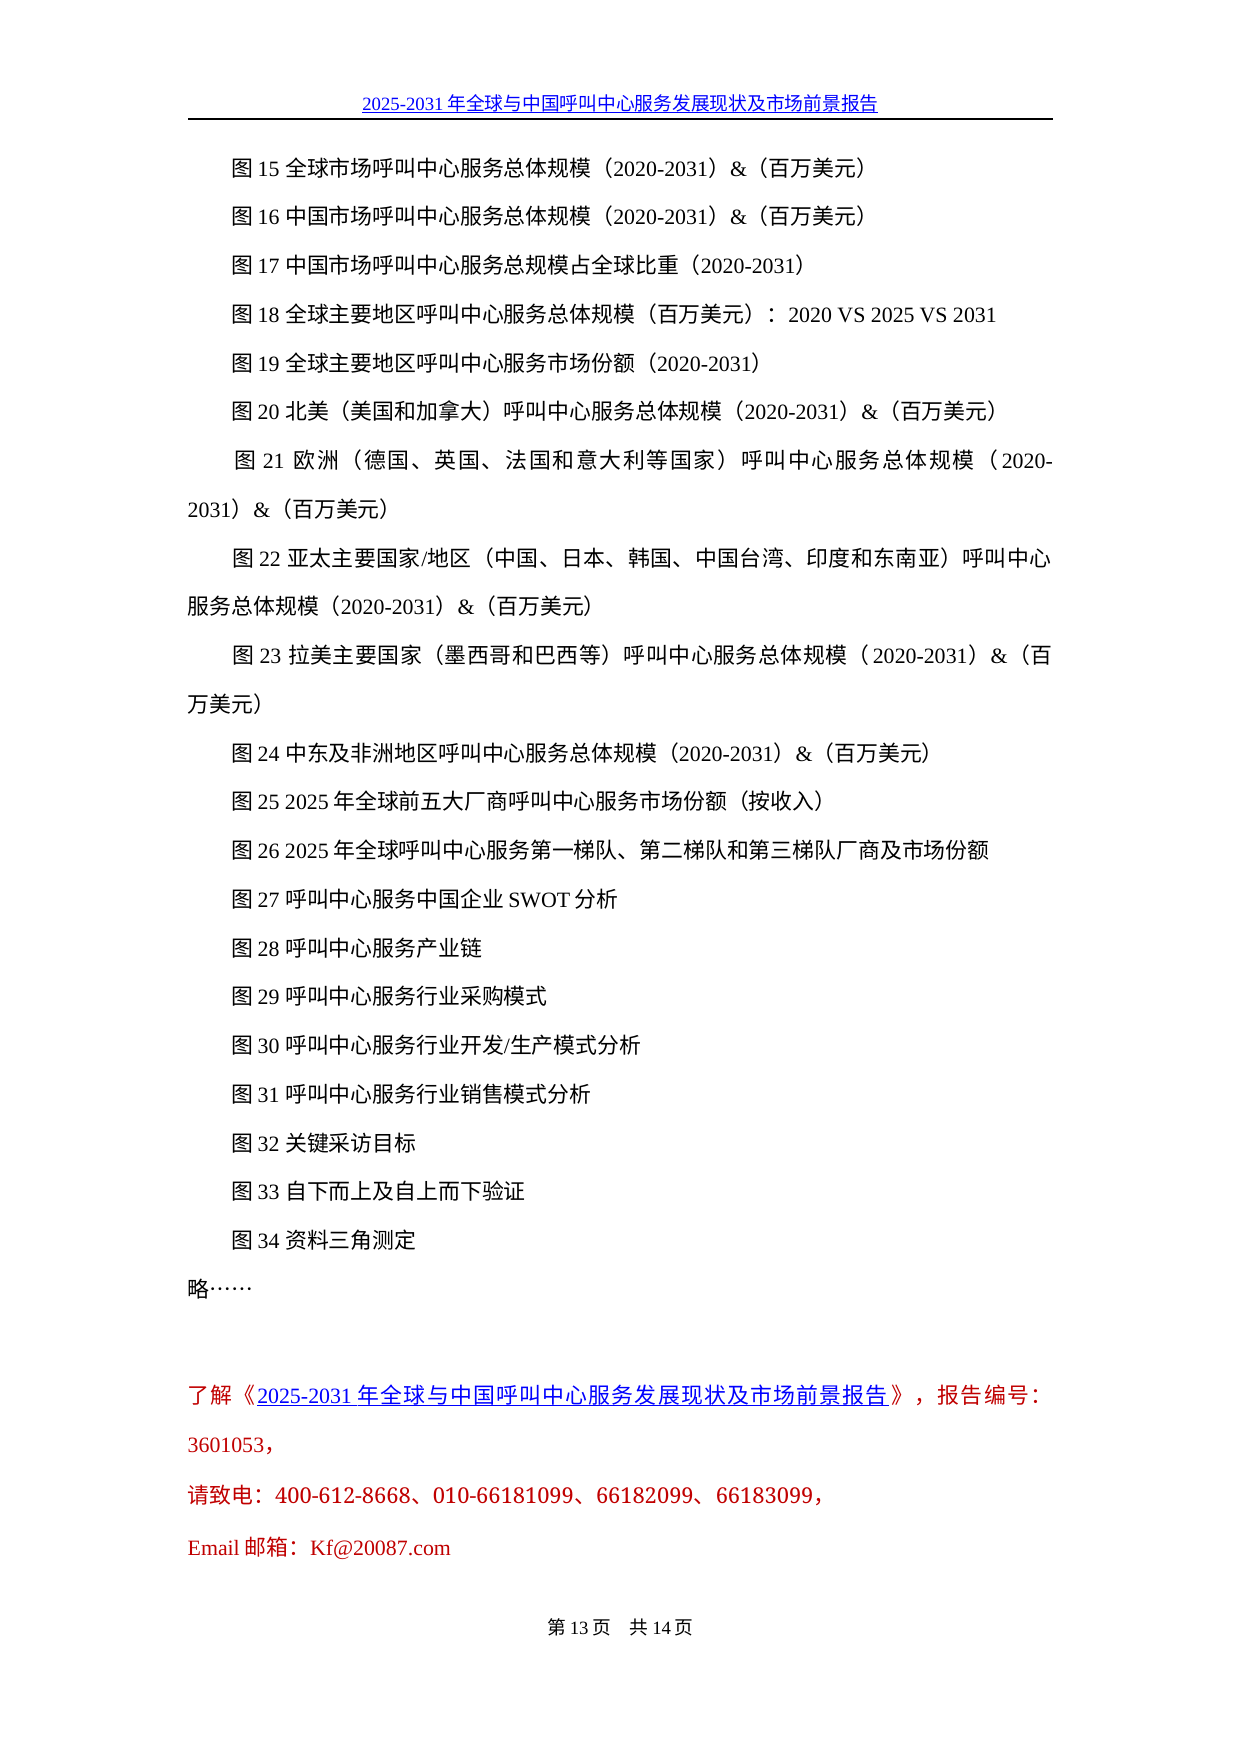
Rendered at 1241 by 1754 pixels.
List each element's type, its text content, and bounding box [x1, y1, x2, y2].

text Email邮箱：Kf@20087.com [187, 1530, 1053, 1562]
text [187, 150, 1053, 1304]
text 请致电：400-612-8668、010-66181099、66182099、66183099， [187, 1478, 1053, 1511]
text 了解《2025-2031年全球与中国呼叫中心服务发展现状及市场前景报告》，报告编号：3601053， [187, 1378, 1053, 1459]
